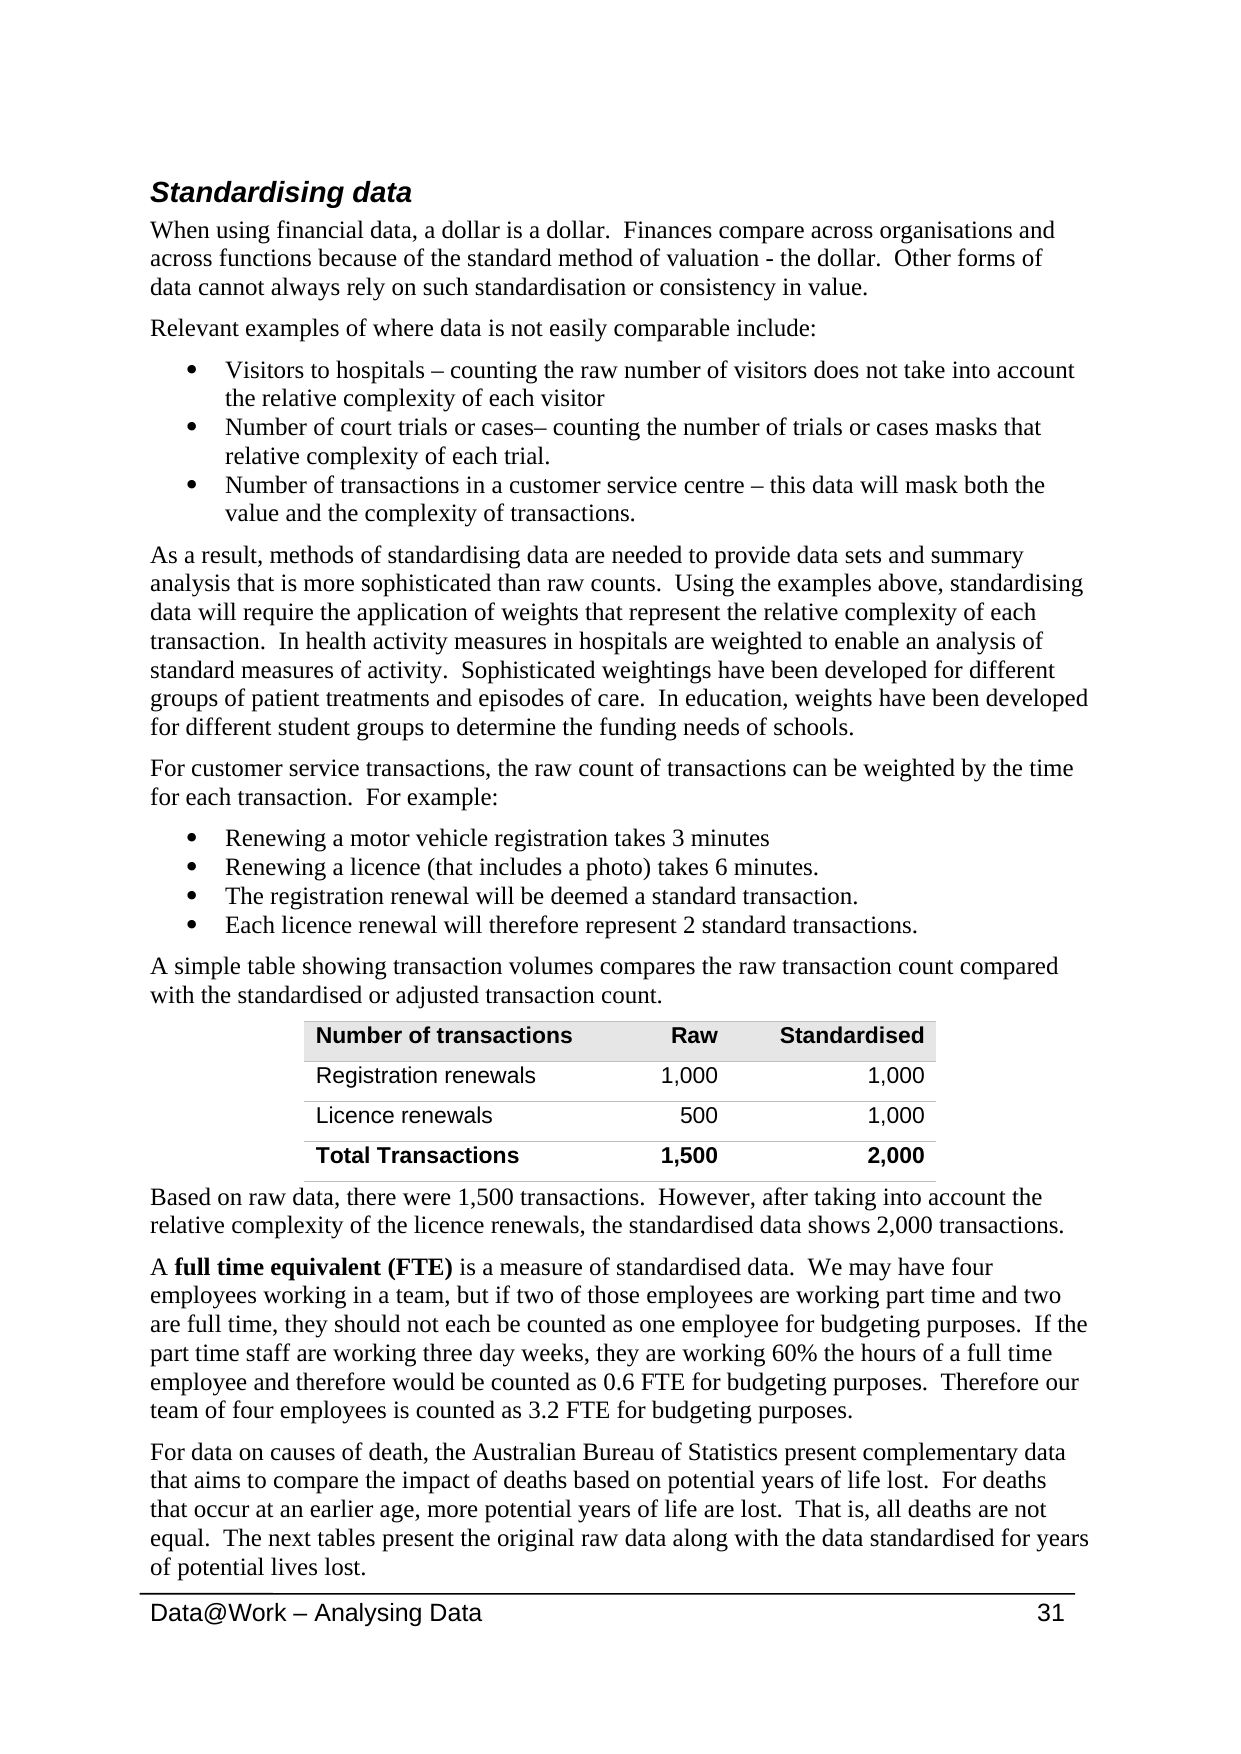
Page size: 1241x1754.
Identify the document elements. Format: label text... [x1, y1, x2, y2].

list Each licence renewal will therefore represent 2 standard transactions. [187, 910, 1090, 938]
table_cell 1,000 [729, 1102, 936, 1141]
text A full time equivalent (FTE) is a measure of standardised data. We may have four employees working in a team, but if two of those employees are working part time and two are full time, they should not each be counted as one employee for budgeting purposes. If the part time staff are working three day weeks, they are working 60% the hours of a full time employee and therefore would be counted as 0.6 FTE for budgeting purposes. Therefore our team of four employees is counted as 3.2 FTE for budgeting purposes. [150, 1252, 1090, 1424]
text Based on raw data, there were 1,500 transactions. However, after taking into account the relative complexity of the licence renewals, the standardised data shows 2,000 transactions. [150, 1182, 1090, 1239]
table_header Raw [600, 1022, 729, 1061]
text A simple table showing transaction volumes compares the raw transaction count compared with the standardised or adjusted transaction count. [150, 951, 1090, 1008]
list Renewing a motor vehicle registration takes 3 minutes [187, 823, 1090, 852]
text For data on causes of death, the Australian Bureau of Statistics present complementary data that aims to compare the impact of deaths based on potential years of life lost. For deaths that occur at an earlier age, more potential years of life are lost. That is, all deaths are not equal. The next tables present the original raw data along with the data standardised for years of potential lives lost. [150, 1437, 1090, 1580]
table_cell 500 [600, 1102, 729, 1141]
table_cell 1,500 [600, 1142, 729, 1181]
table_header Standardised [729, 1022, 936, 1061]
table_cell 1,000 [600, 1062, 729, 1101]
list Number of court trials or cases– counting the number of trials or cases masks that relative complexity of each trial. [187, 412, 1090, 470]
table_header Number of transactions [304, 1022, 600, 1061]
list Number of transactions in a customer service centre – this data will mask both the value and the complexity of transactions. [187, 470, 1090, 527]
list The registration renewal will be deemed a standard transaction. [187, 881, 1090, 910]
text For customer service transactions, the raw count of transactions can be weighted by the time for each transaction. For example: [150, 753, 1090, 811]
table_cell Licence renewals [304, 1102, 600, 1141]
list Renewing a licence (that includes a photo) takes 6 minutes. [187, 852, 1090, 881]
list Visitors to hospitals – counting the raw number of visitors does not take into account the relative complexity of each visitor [187, 355, 1090, 412]
text As a result, methods of standardising data are needed to provide data sets and summary analysis that is more sophisticated than raw counts. Using the examples above, standardising data will require the application of weights that represent the relative complexity of each transaction. In health activity measures in hospitals are weighted to enable an analysis of standard measures of activity. Sophisticated weightings have been developed for different groups of patient treatments and episodes of care. In education, weights have been developed for different student groups to determine the funding needs of schools. [150, 540, 1090, 741]
subtitle Standardising data [150, 175, 1090, 208]
table_cell Registration renewals [304, 1062, 600, 1101]
text When using financial data, a dollar is a dollar. Finances compare across organisations and across functions because of the standard method of valuation - the dollar. Other forms of data cannot always rely on such standardisation or consistency in value. [150, 215, 1090, 301]
table_cell 2,000 [729, 1142, 936, 1181]
table_cell Total Transactions [304, 1142, 600, 1181]
table_cell 1,000 [729, 1062, 936, 1101]
text Relevant examples of where data is not easily comparable include: [150, 313, 1090, 342]
